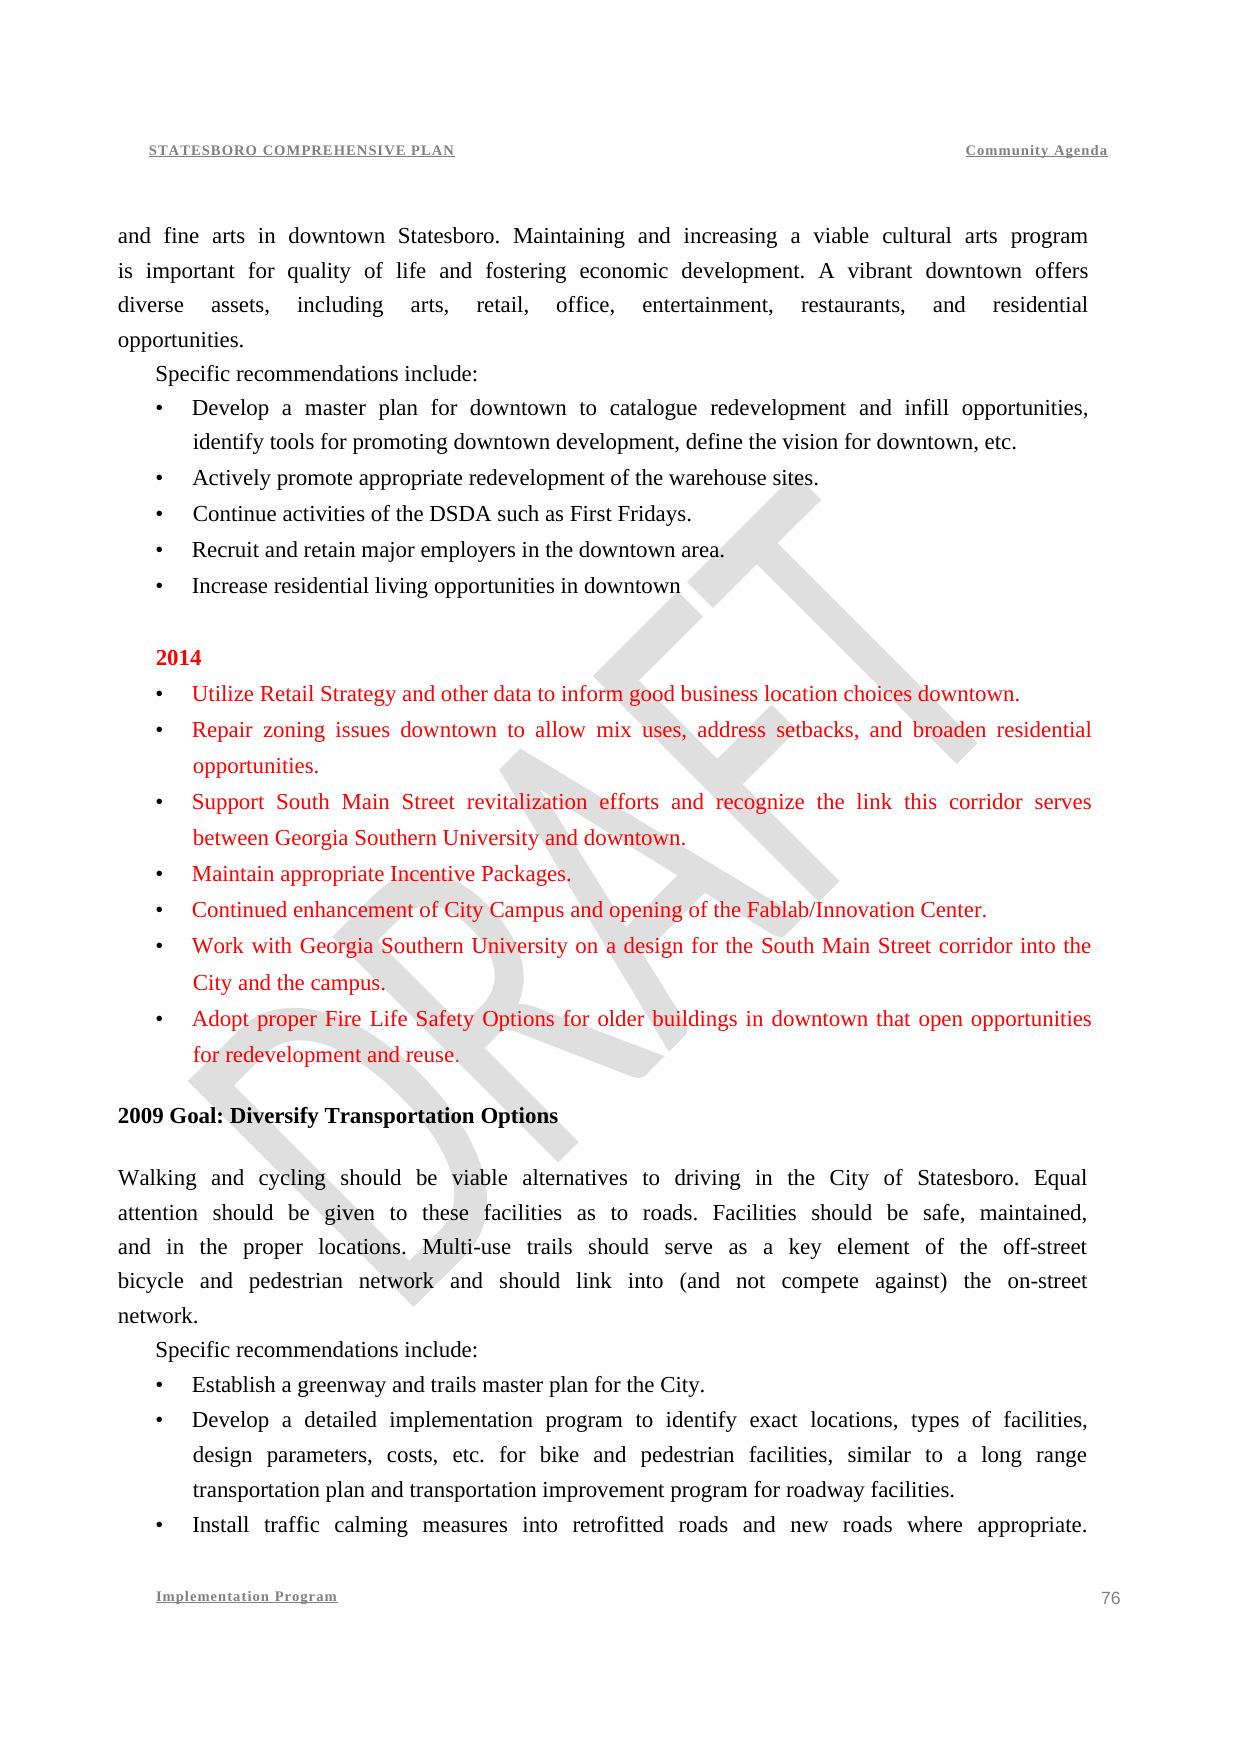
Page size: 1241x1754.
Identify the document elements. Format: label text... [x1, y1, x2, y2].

list Work with Georgia Southern University on a design for the South Main Street corridor into the City and the campus. [155, 925, 1094, 997]
list Repair zoning issues downtown to allow mix uses, address setbacks, and broaden residential opportunities. [155, 709, 1094, 781]
list Recruit and retain major employers in the downtown area. [155, 529, 1094, 565]
list Maintain appropriate Incentive Packages. [155, 853, 1094, 889]
text Walking and cycling should be viable alternatives to driving in the City of Statesboro. Equal attention should be given to these facilities as to roads. Facilities should be safe, maintained, and in the proper locations. Multi-use trails should serve as a key element of the off-street bicycle and pedestrian network and should link into (and not compete against) the on-street network. [118, 1158, 1089, 1330]
list Utilize Retail Strategy and other data to inform good business location choices downtown. [155, 673, 1094, 709]
text Specific recommendations include: [155, 1330, 1094, 1365]
list Continue activities of the DSDA such as First Fridays. [155, 493, 1094, 529]
list Establish a greenway and trails master plan for the City. [155, 1365, 1094, 1399]
text Specific recommendations include: [155, 354, 1094, 389]
list Actively promote appropriate redevelopment of the warehouse sites. [155, 457, 1094, 493]
list Adopt proper Fire Life Safety Options for older buildings in downtown that open opportunities for redevelopment and reuse. [155, 997, 1094, 1069]
list Increase residential living opportunities in downtown [155, 565, 1094, 601]
list Support South Main Street revitalization efforts and recognize the link this corridor serves between Georgia Southern University and downtown. [155, 781, 1094, 853]
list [155, 1504, 1089, 1539]
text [118, 216, 1089, 354]
list Develop a detailed implementation program to identify exact locations, types of facilities, design parameters, costs, etc. for bike and pedestrian facilities, similar to a long range transportation plan and transportation improvement program for roadway facilities. [155, 1399, 1089, 1504]
text 2014 [116, 637, 1094, 673]
list Develop a master plan for downtown to catalogue redevelopment and infill opportunities, identify tools for promoting downtown development, define the vision for downtown, etc. [155, 389, 1089, 457]
list Continued enhancement of City Campus and opening of the Fablab/Innovation Center. [155, 889, 1094, 925]
subtitle 2009 Goal: Diversify Transportation Options [118, 1105, 1094, 1128]
